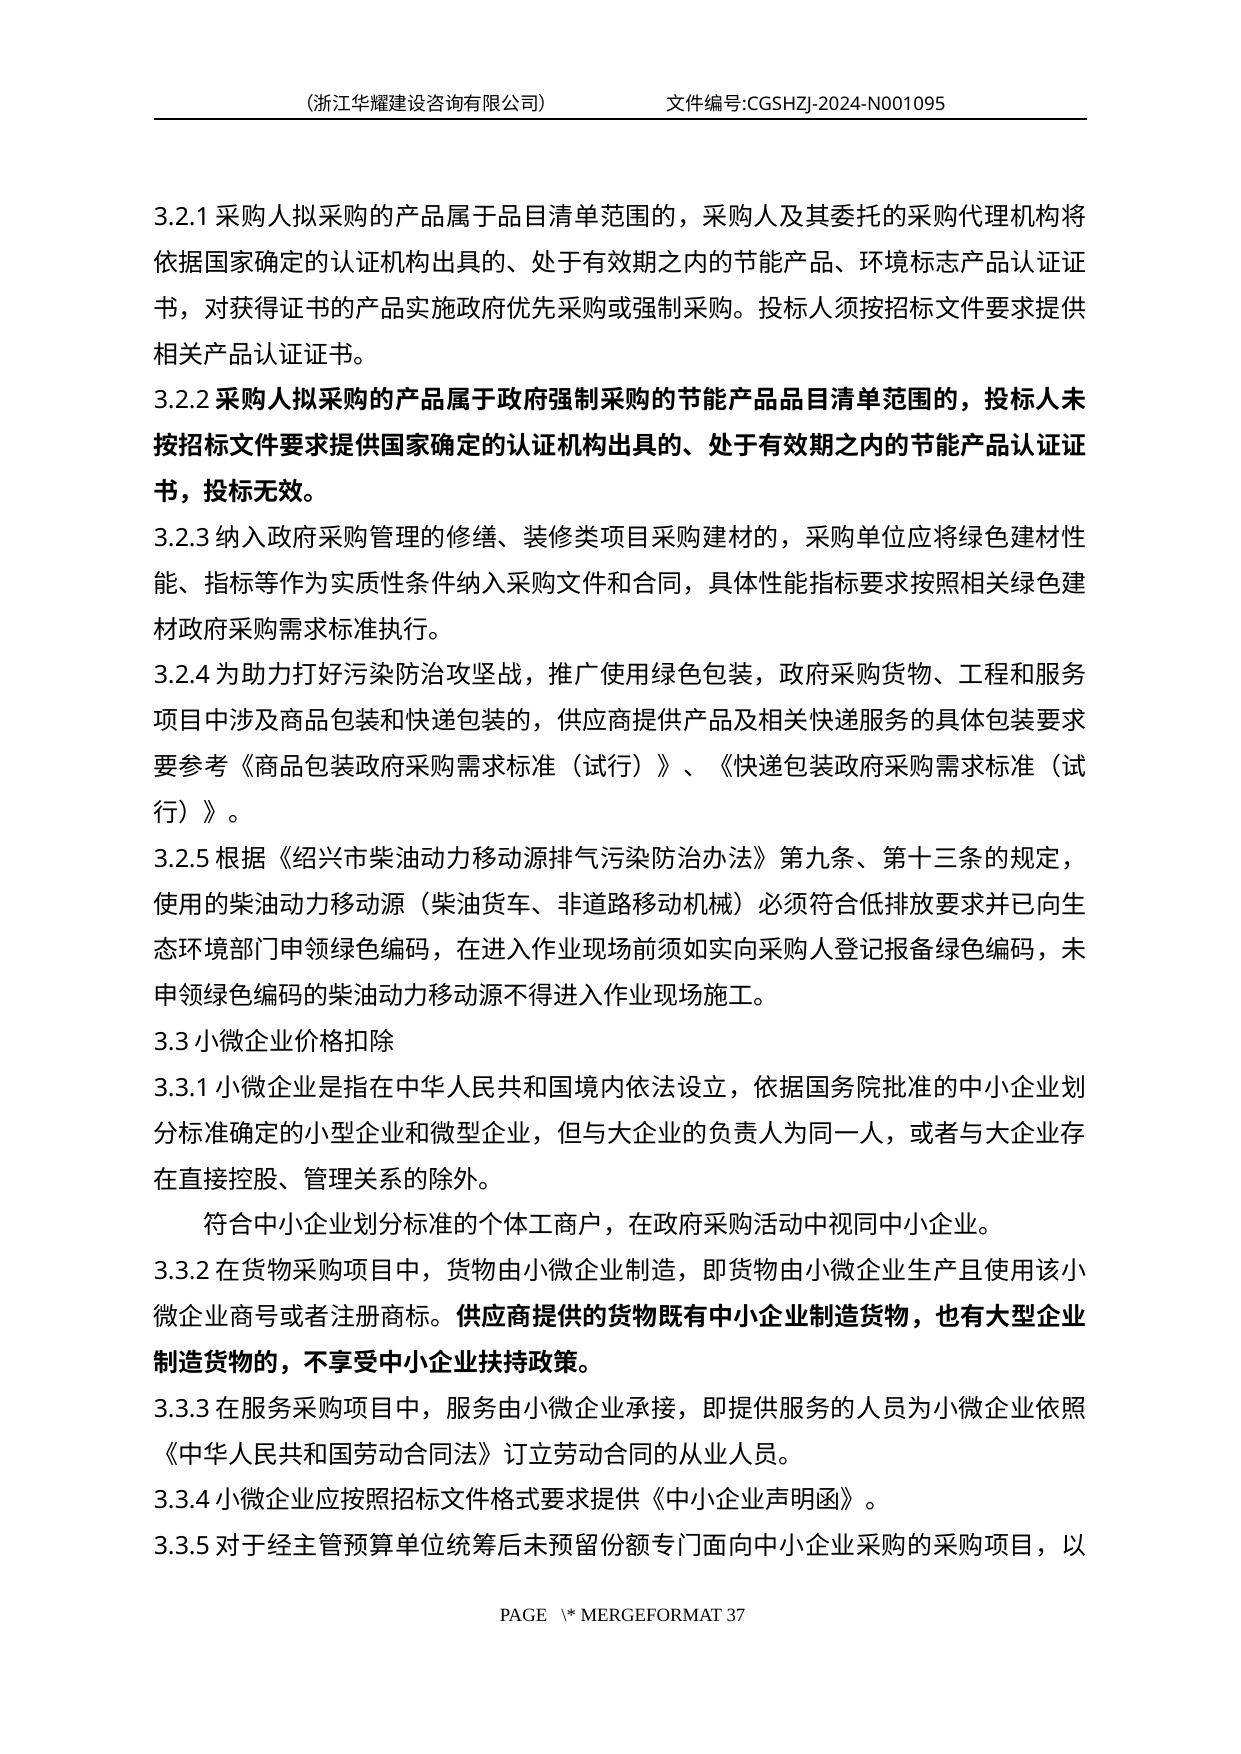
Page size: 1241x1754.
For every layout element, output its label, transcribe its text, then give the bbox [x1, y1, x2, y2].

text 3.3.1小微企业是指在中华人民共和国境内依法设立，依据国务院批准的中小企业划分标准确定的小型企业和微型企业，但与大企业的负责人为同一人，或者与大企业存在直接控股、管理关系的除外。 [153, 1060, 1087, 1197]
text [153, 1518, 1087, 1564]
text 3.3小微企业价格扣除 [153, 1014, 1087, 1060]
text 3.3.4小微企业应按照招标文件格式要求提供《中小企业声明函》。 [153, 1472, 1087, 1518]
text 3.2.5根据《绍兴市柴油动力移动源排气污染防治办法》第九条、第十三条的规定，使用的柴油动力移动源（柴油货车、非道路移动机械）必须符合低排放要求并已向生态环境部门申领绿色编码，在进入作业现场前须如实向采购人登记报备绿色编码，未申领绿色编码的柴油动力移动源不得进入作业现场施工。 [153, 831, 1087, 1014]
text 3.3.3在服务采购项目中，服务由小微企业承接，即提供服务的人员为小微企业依照《中华人民共和国劳动合同法》订立劳动合同的从业人员。 [153, 1381, 1087, 1472]
text 3.2.4为助力打好污染防治攻坚战，推广使用绿色包装，政府采购货物、工程和服务项目中涉及商品包装和快递包装的，供应商提供产品及相关快递服务的具体包装要求要参考《商品包装政府采购需求标准（试行）》、《快递包装政府采购需求标准（试行）》。 [153, 647, 1087, 831]
text 符合中小企业划分标准的个体工商户，在政府采购活动中视同中小企业。 [153, 1197, 1087, 1243]
text 3.2.3纳入政府采购管理的修缮、装修类项目采购建材的，采购单位应将绿色建材性能、指标等作为实质性条件纳入采购文件和合同，具体性能指标要求按照相关绿色建材政府采购需求标准执行。 [153, 510, 1087, 647]
text 3.2.2采购人拟采购的产品属于政府强制采购的节能产品品目清单范围的，投标人未按招标文件要求提供国家确定的认证机构出具的、处于有效期之内的节能产品认证证书，投标无效。 [153, 372, 1087, 510]
text 3.3.2在货物采购项目中，货物由小微企业制造，即货物由小微企业生产且使用该小微企业商号或者注册商标。供应商提供的货物既有中小企业制造货物，也有大型企业制造货物的，不享受中小企业扶持政策。 [153, 1243, 1087, 1381]
text 3.2.1采购人拟采购的产品属于品目清单范围的，采购人及其委托的采购代理机构将依据国家确定的认证机构出具的、处于有效期之内的节能产品、环境标志产品认证证书，对获得证书的产品实施政府优先采购或强制采购。投标人须按招标文件要求提供相关产品认证证书。 [153, 189, 1087, 372]
